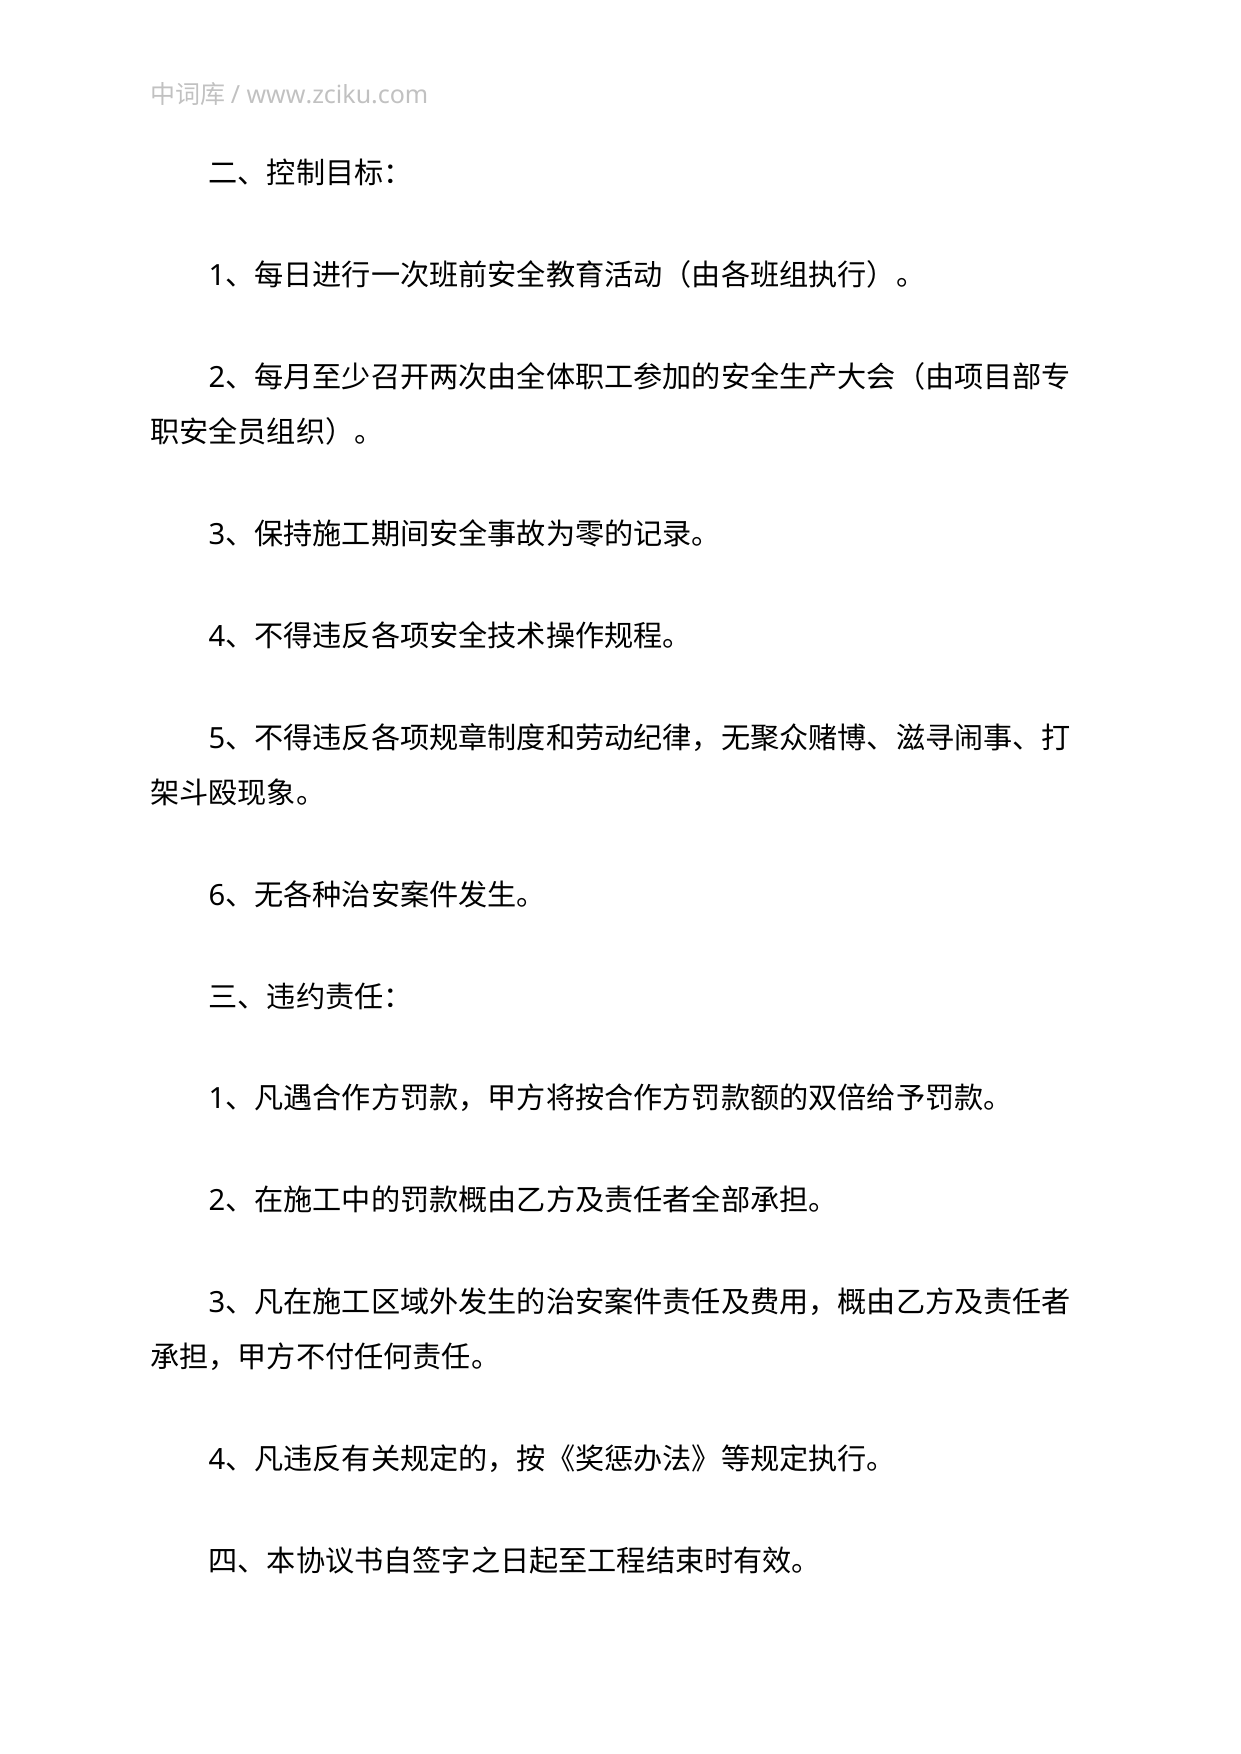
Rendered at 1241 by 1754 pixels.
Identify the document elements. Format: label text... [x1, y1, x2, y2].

text 4、不得违反各项安全技术操作规程。 [150, 612, 1090, 655]
text 四、本协议书自签字之日起至工程结束时有效。 [150, 1538, 1090, 1580]
text 3、凡在施工区域外发生的治安案件责任及费用，概由乙方及责任者承担，甲方不付任何责任。 [150, 1279, 1090, 1376]
text 4、凡违反有关规定的，按《奖惩办法》等规定执行。 [150, 1436, 1090, 1478]
text 2、在施工中的罚款概由乙方及责任者全部承担。 [150, 1177, 1090, 1219]
text 5、不得违反各项规章制度和劳动纪律，无聚众赌博、滋寻闹事、打架斗殴现象。 [150, 714, 1090, 812]
text 6、无各种治安案件发生。 [150, 871, 1090, 914]
text 二、控制目标： [150, 150, 1090, 192]
text 1、凡遇合作方罚款，甲方将按合作方罚款额的双倍给予罚款。 [150, 1075, 1090, 1117]
text 三、违约责任： [150, 973, 1090, 1016]
text 1、每日进行一次班前安全教育活动（由各班组执行）。 [150, 252, 1090, 294]
text 3、保持施工期间安全事故为零的记录。 [150, 511, 1090, 553]
text 2、每月至少召开两次由全体职工参加的安全生产大会（由项目部专职安全员组织）。 [150, 354, 1090, 451]
